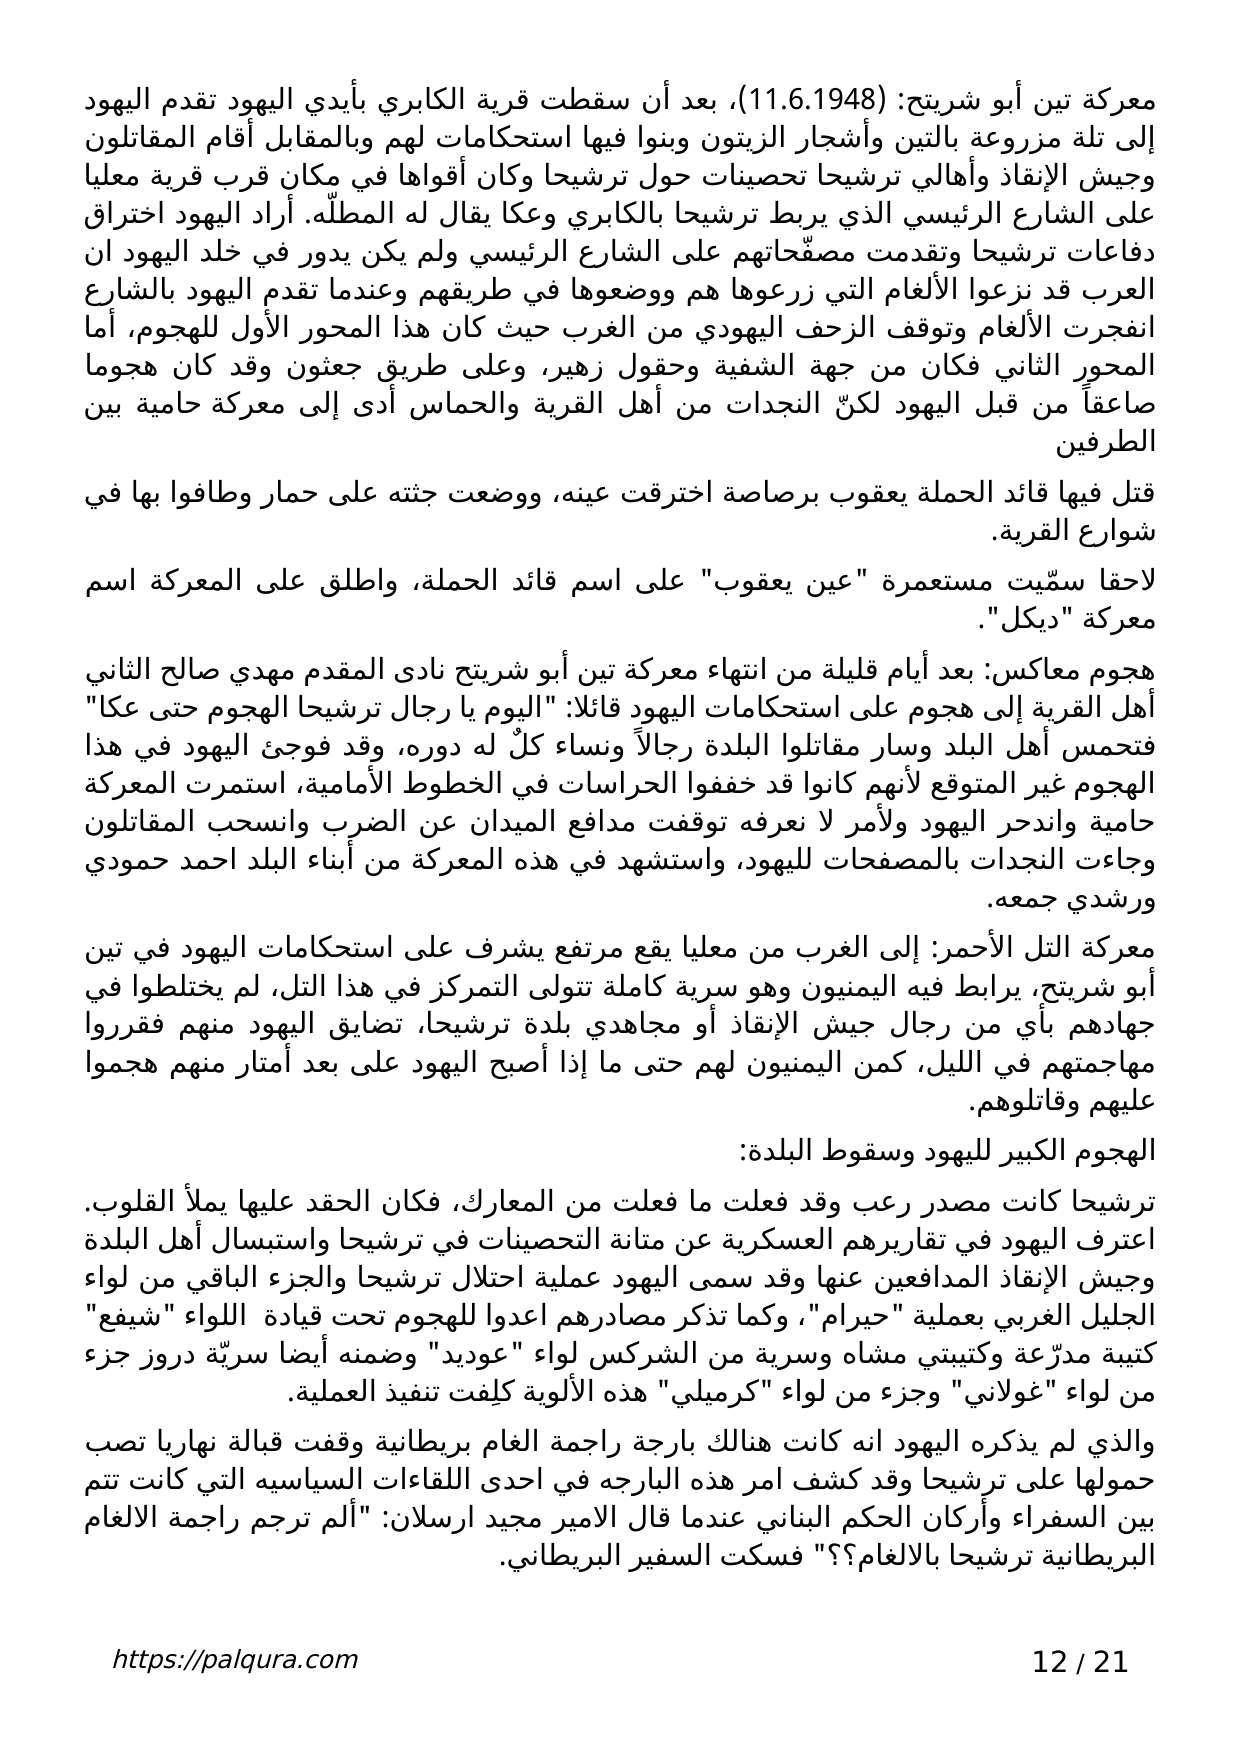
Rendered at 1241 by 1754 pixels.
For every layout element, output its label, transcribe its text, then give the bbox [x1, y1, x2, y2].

text معركة التل الأحمر: إلى الغرب من معليا يقع مرتفع يشرف على استحكامات اليهود في تين أبو شريتح، يرابط فيه اليمنيون وهو سرية كاملة تتولى التمركز في هذا التل، لم يختلطوا في جهادهم بأي من رجال جيش الإنقاذ أو مجاهدي بلدة ترشيحا، تضايق اليهود منهم فقرروا مهاجمتهم في الليل، كمن اليمنيون لهم حتى ما إذا أصبح اليهود على بعد أمتار منهم هجموا عليهم وقاتلوهم. [83, 932, 1157, 1122]
text هجوم معاكس: بعد أيام قليلة من انتهاء معركة تين أبو شريتح نادى المقدم مهدي صالح الثاني أهل القرية إلى هجوم على استحكامات اليهود قائلا: "اليوم يا رجال ترشيحا الهجوم حتى عكا" فتحمس أهل البلد وسار مقاتلوا البلدة رجالاً ونساء كلٌ له دوره، وقد فوجئ اليهود في هذا الهجوم غير المتوقع لأنهم كانوا قد خففوا الحراسات في الخطوط الأمامية، استمرت المعركة حامية واندحر اليهود ولأمر لا نعرفه توقفت مدافع الميدان عن الضرب وانسحب المقاتلون وجاءت النجدات بالمصفحات لليهود، واستشهد في هذه المعركة من أبناء البلد احمد حمودي ورشدي جمعه. [83, 653, 1157, 919]
text الهجوم الكبير لليهود وسقوط البلدة: [83, 1134, 1157, 1172]
text ترشيحا كانت مصدر رعب وقد فعلت ما فعلت من المعارك، فكان الحقد عليها يملأ القلوب. اعترف اليهود في تقاريرهم العسكرية عن متانة التحصينات في ترشيحا واستبسال أهل البلدة وجيش الإنقاذ المدافعين عنها وقد سمى اليهود عملية احتلال ترشيحا والجزء الباقي من لواء الجليل الغربي بعملية "حيرام"، وكما تذكر مصادرهم اعدوا للهجوم تحت قيادة اللواء "شيفع" كتيبة مدرّعة وكتيبتي مشاه وسرية من الشركس لواء "عوديد" وضمنه أيضا سريّة دروز جزء من لواء "غولاني" وجزء من لواء "كرميلي" هذه الألوية كلِفت تنفيذ العملية. [83, 1185, 1157, 1413]
text والذي لم يذكره اليهود انه كانت هنالك بارجة راجمة الغام بريطانية وقفت قبالة نهاريا تصب حمولها على ترشيحا وقد كشف امر هذه البارجه في احدى اللقاءات السياسيه التي كانت تتم بين السفراء وأركان الحكم البناني عندما قال الامير مجيد ارسلان: "ألم ترجم راجمة الالغام البريطانية ترشيحا بالالغام؟؟" فسكت السفير البريطاني. [83, 1426, 1157, 1578]
text معركة تين أبو شريتح: (11.6.1948)، بعد أن سقطت قرية الكابري بأيدي اليهود تقدم اليهود إلى تلة مزروعة بالتين وأشجار الزيتون وبنوا فيها استحكامات لهم وبالمقابل أقام المقاتلون وجيش الإنقاذ وأهالي ترشيحا تحصينات حول ترشيحا وكان أقواها في مكان قرب قرية معليا على الشارع الرئيسي الذي يربط ترشيحا بالكابري وعكا يقال له المطلّه. أراد اليهود اختراق دفاعات ترشيحا وتقدمت مصفّحاتهم على الشارع الرئيسي ولم يكن يدور في خلد اليهود ان العرب قد نزعوا الألغام التي زرعوها هم ووضعوها في طريقهم وعندما تقدم اليهود بالشارع انفجرت الألغام وتوقف الزحف اليهودي من الغرب حيث كان هذا المحور الأول للهجوم، أما المحور الثاني فكان من جهة الشفية وحقول زهير، وعلى طريق جعثون وقد كان هجوما صاعقاً من قبل اليهود لكنّ النجدات من أهل القرية والحماس أدى إلى معركة حامية بين الطرفين [83, 83, 1157, 463]
text قتل فيها قائد الحملة يعقوب برصاصة اخترقت عينه، ووضعت جثته على حمار وطافوا بها في شوارع القرية. [83, 476, 1157, 552]
text لاحقا سمّيت مستعمرة "عين يعقوب" على اسم قائد الحملة، واطلق على المعركة اسم معركة "ديكل". [83, 564, 1157, 641]
